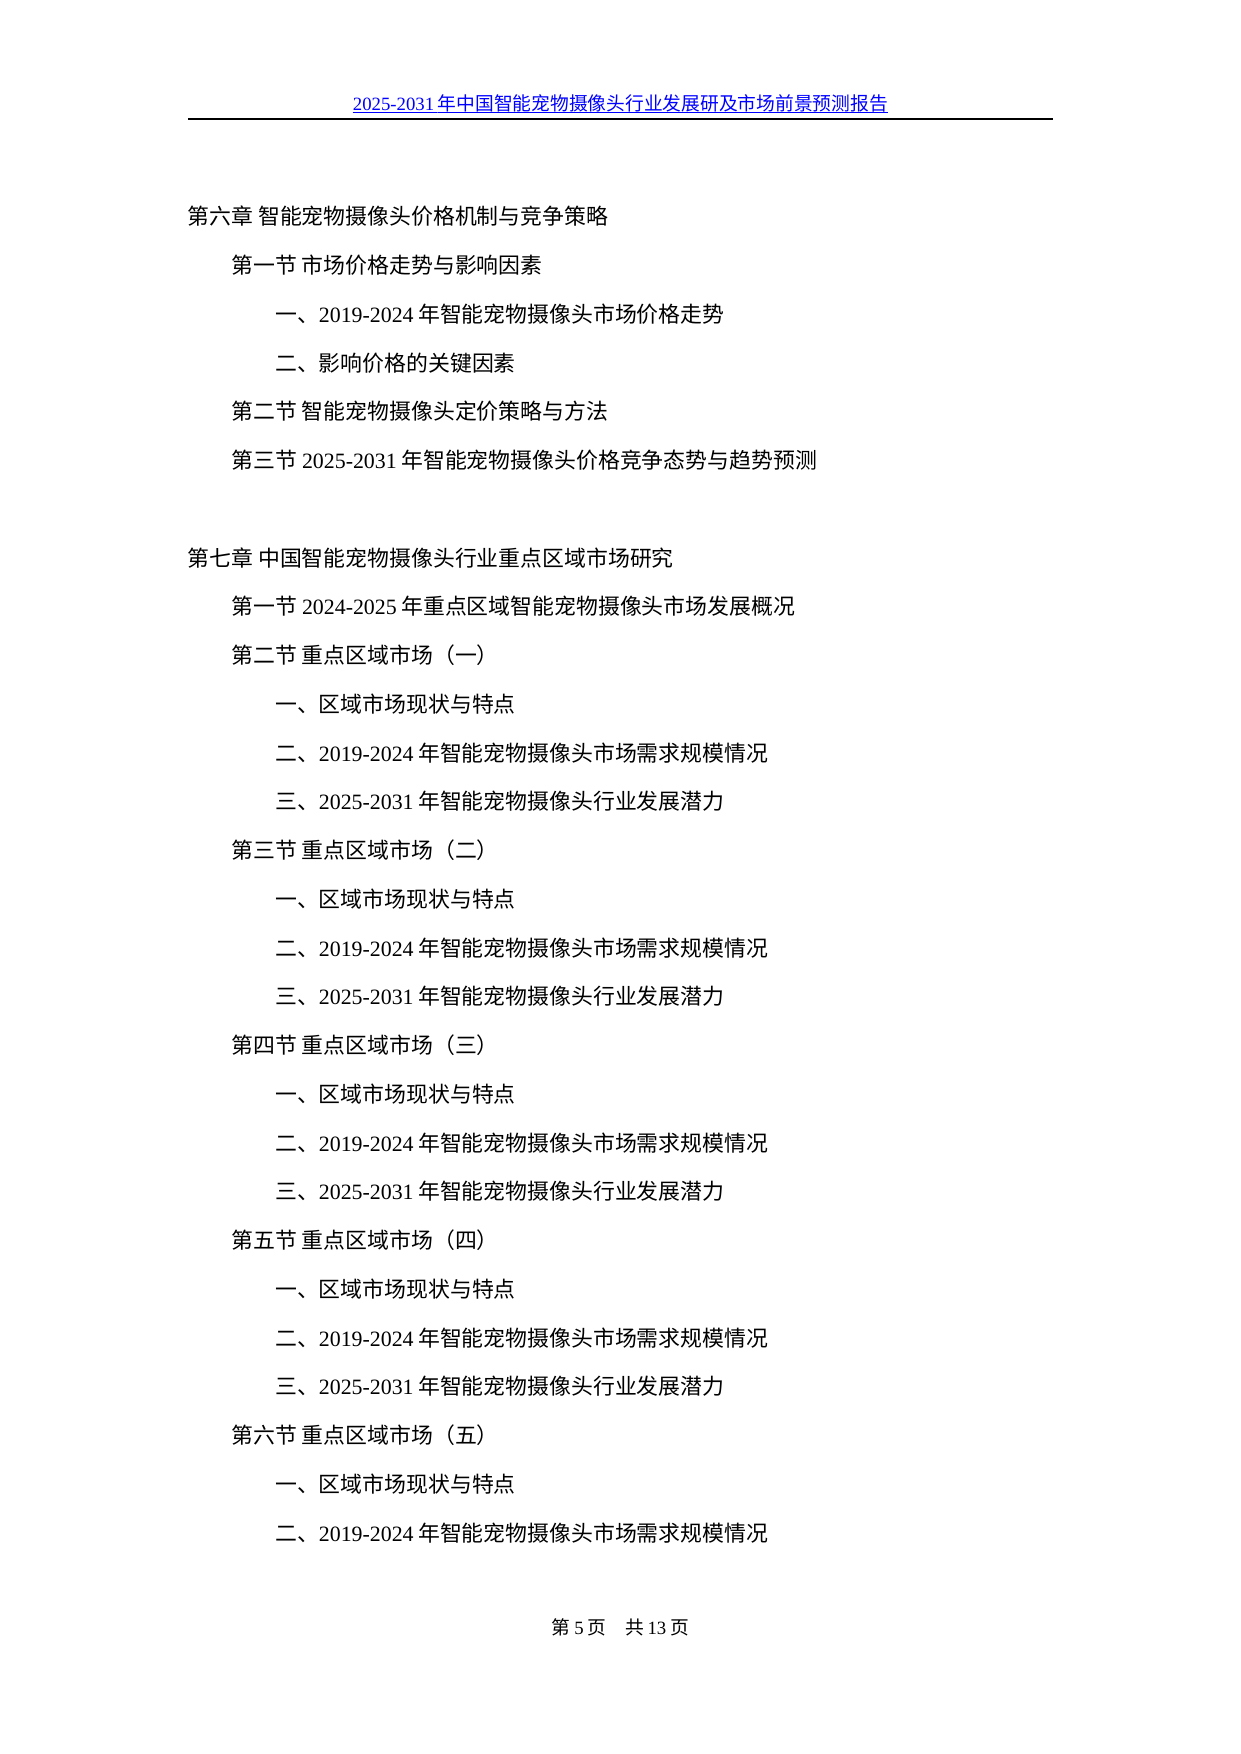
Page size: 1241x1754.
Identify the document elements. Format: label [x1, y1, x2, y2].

text [187, 150, 1053, 1548]
